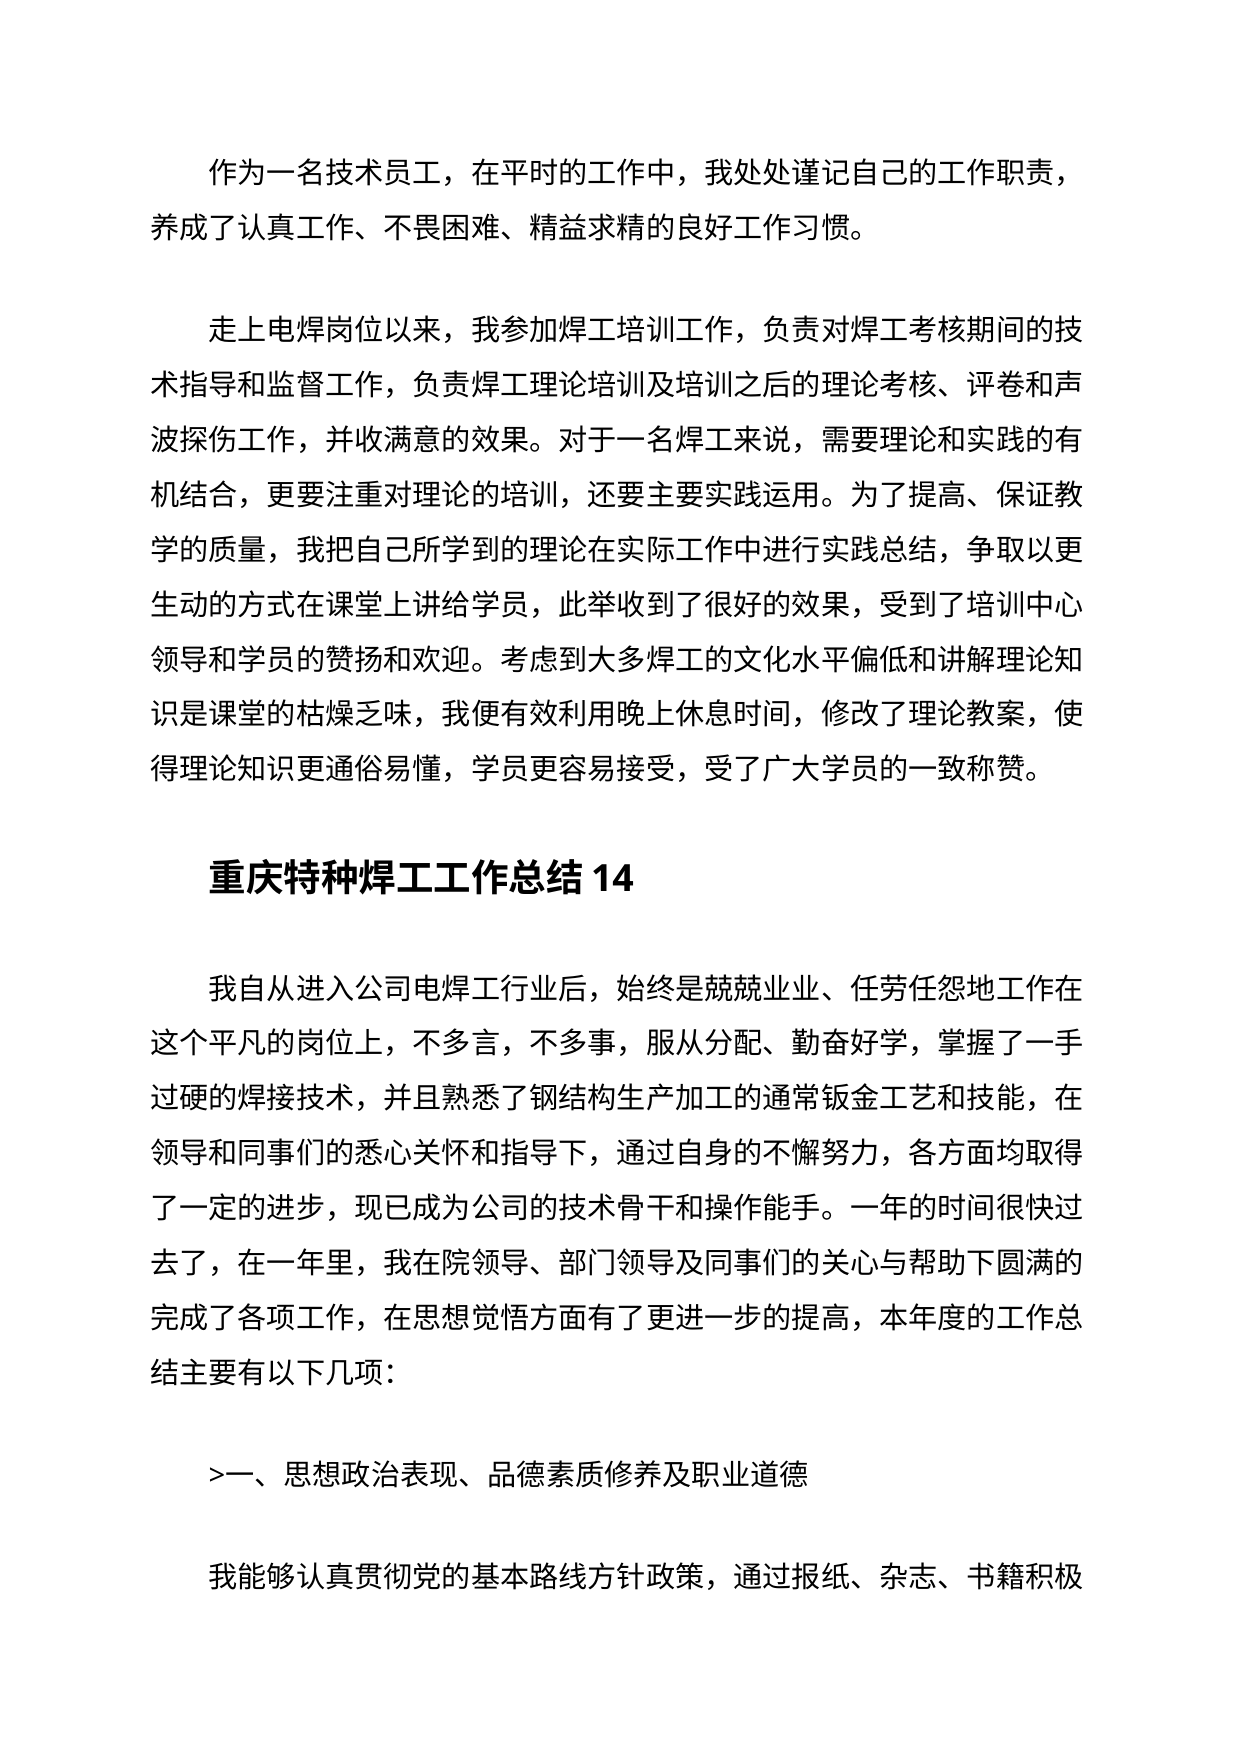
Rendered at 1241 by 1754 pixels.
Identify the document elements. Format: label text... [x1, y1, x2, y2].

text 重庆特种焊工工作总结14 [150, 848, 1090, 902]
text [150, 1553, 1090, 1596]
text 作为一名技术员工，在平时的工作中，我处处谨记自己的工作职责，养成了认真工作、不畏困难、精益求精的良好工作习惯。 [150, 150, 1090, 247]
text 走上电焊岗位以来，我参加焊工培训工作，负责对焊工考核期间的技术指导和监督工作，负责焊工理论培训及培训之后的理论考核、评卷和声波探伤工作，并收满意的效果。对于一名焊工来说，需要理论和实践的有机结合，更要注重对理论的培训，还要主要实践运用。为了提高、保证教学的质量，我把自己所学到的理论在实际工作中进行实践总结，争取以更生动的方式在课堂上讲给学员，此举收到了很好的效果，受到了培训中心领导和学员的赞扬和欢迎。考虑到大多焊工的文化水平偏低和讲解理论知识是课堂的枯燥乏味，我便有效利用晚上休息时间，修改了理论教案，使得理论知识更通俗易懂，学员更容易接受，受了广大学员的一致称赞。 [150, 307, 1090, 788]
text >一、思想政治表现、品德素质修养及职业道德 [150, 1451, 1090, 1494]
text 我自从进入公司电焊工行业后，始终是兢兢业业、任劳任怨地工作在这个平凡的岗位上，不多言，不多事，服从分配、勤奋好学，掌握了一手过硬的焊接技术，并且熟悉了钢结构生产加工的通常钣金工艺和技能，在领导和同事们的悉心关怀和指导下，通过自身的不懈努力，各方面均取得了一定的进步，现已成为公司的技术骨干和操作能手。一年的时间很快过去了，在一年里，我在院领导、部门领导及同事们的关心与帮助下圆满的完成了各项工作，在思想觉悟方面有了更进一步的提高，本年度的工作总结主要有以下几项： [150, 965, 1090, 1392]
